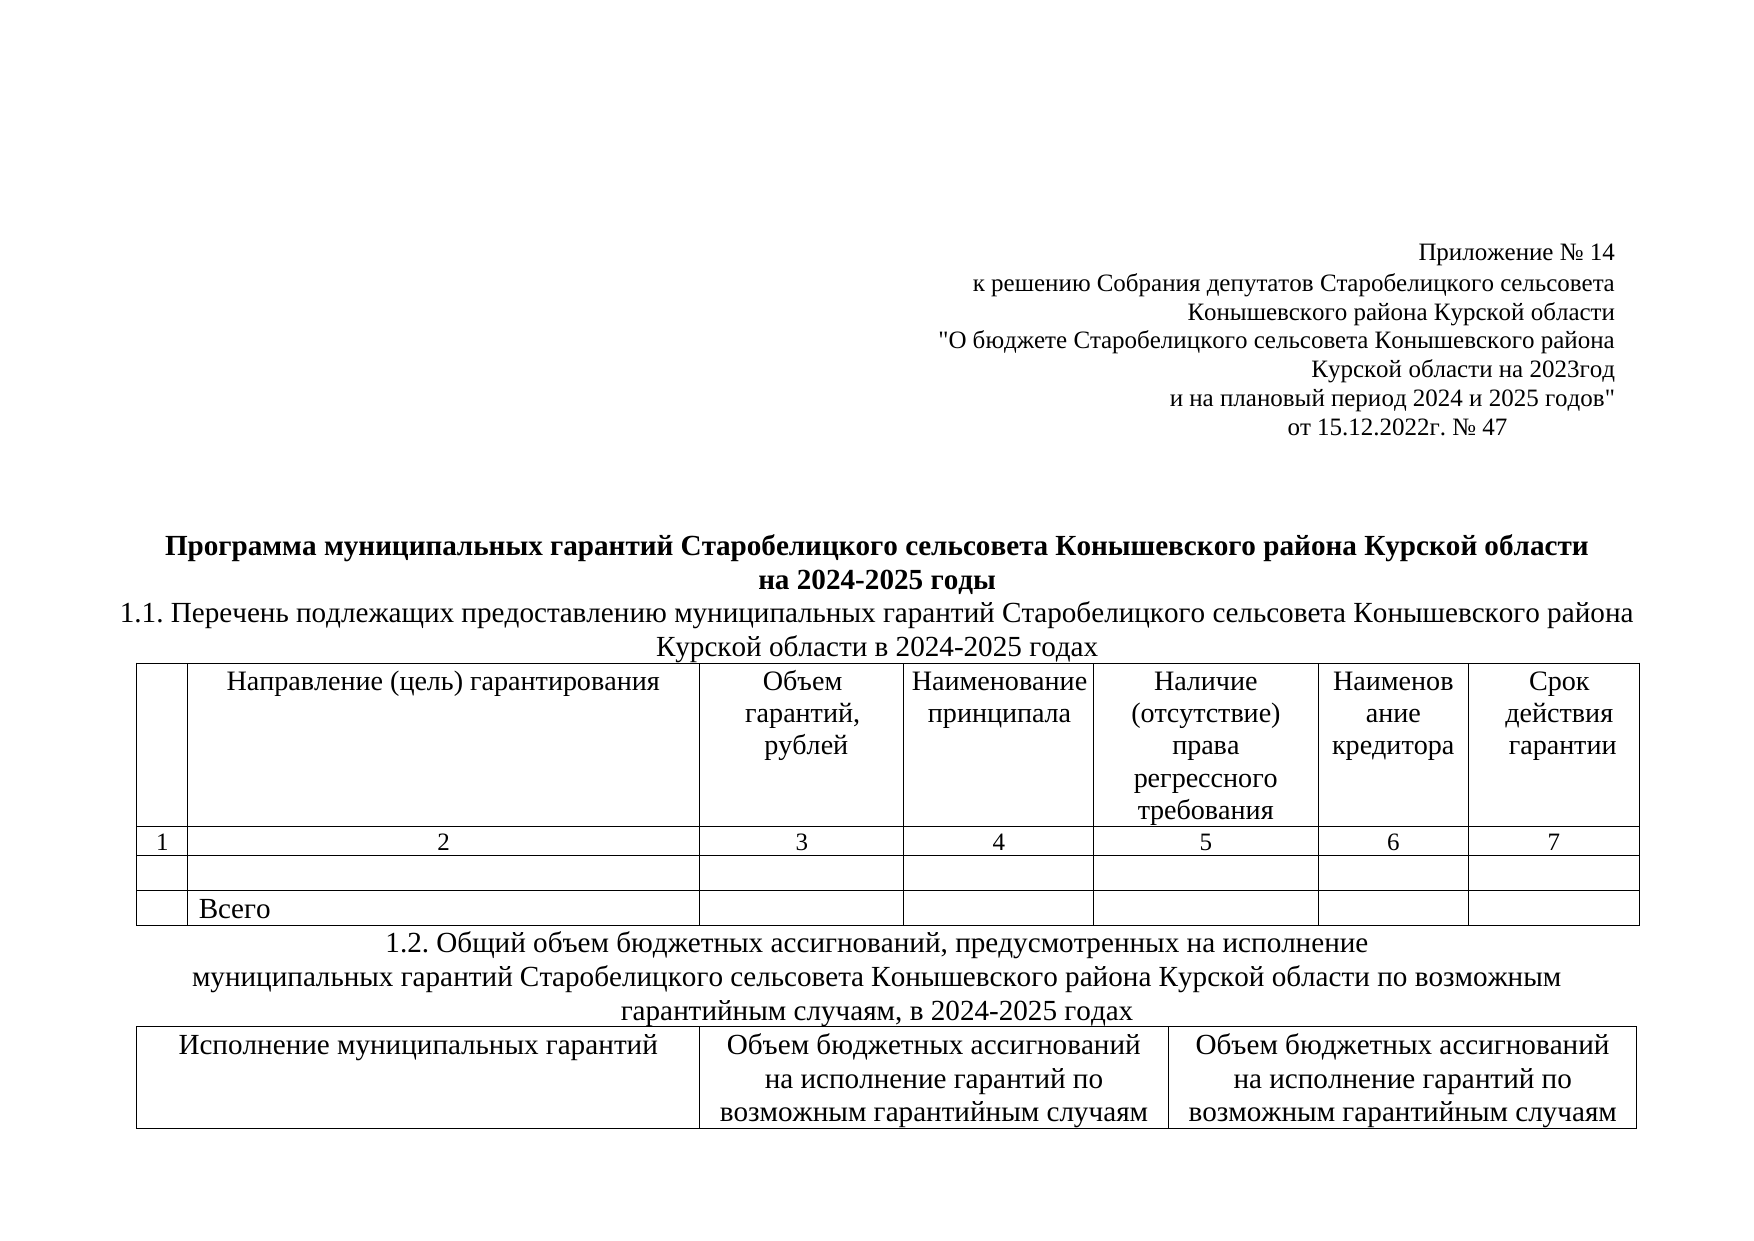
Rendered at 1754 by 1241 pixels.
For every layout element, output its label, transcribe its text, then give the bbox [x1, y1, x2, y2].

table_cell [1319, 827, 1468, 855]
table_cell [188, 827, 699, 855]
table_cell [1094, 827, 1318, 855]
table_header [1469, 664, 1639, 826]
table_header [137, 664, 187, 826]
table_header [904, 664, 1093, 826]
text муниципальных гарантий Старобелицкого сельсовета Конышевского района Курской области по возможным гарантийным случаям, в 2024-2025 годах [118, 959, 1636, 1026]
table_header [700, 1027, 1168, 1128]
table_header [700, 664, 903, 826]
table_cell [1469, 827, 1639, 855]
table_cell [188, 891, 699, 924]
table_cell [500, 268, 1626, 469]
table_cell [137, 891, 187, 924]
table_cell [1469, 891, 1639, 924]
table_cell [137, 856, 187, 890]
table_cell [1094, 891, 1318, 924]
text 1.2. Общий объем бюджетных ассигнований, предусмотренных на исполнение [118, 926, 1636, 959]
text Программа муниципальных гарантий Старобелицкого сельсовета Конышевского района Курской области [118, 528, 1636, 562]
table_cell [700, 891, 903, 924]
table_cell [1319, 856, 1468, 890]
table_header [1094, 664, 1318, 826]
text 1.1. Перечень подлежащих предоставлению муниципальных гарантий Старобелицкого сельсовета Конышевского района Курской области в 2024-2025 годах [118, 596, 1636, 663]
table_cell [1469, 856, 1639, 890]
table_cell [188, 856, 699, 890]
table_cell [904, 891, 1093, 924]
text на 2024-2025 годы [118, 562, 1636, 596]
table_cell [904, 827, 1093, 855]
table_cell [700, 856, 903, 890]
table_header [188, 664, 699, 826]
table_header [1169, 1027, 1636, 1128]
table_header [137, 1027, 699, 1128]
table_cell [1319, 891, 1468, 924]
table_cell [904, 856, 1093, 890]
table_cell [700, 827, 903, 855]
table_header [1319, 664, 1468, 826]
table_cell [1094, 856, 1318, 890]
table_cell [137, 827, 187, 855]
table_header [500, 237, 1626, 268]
